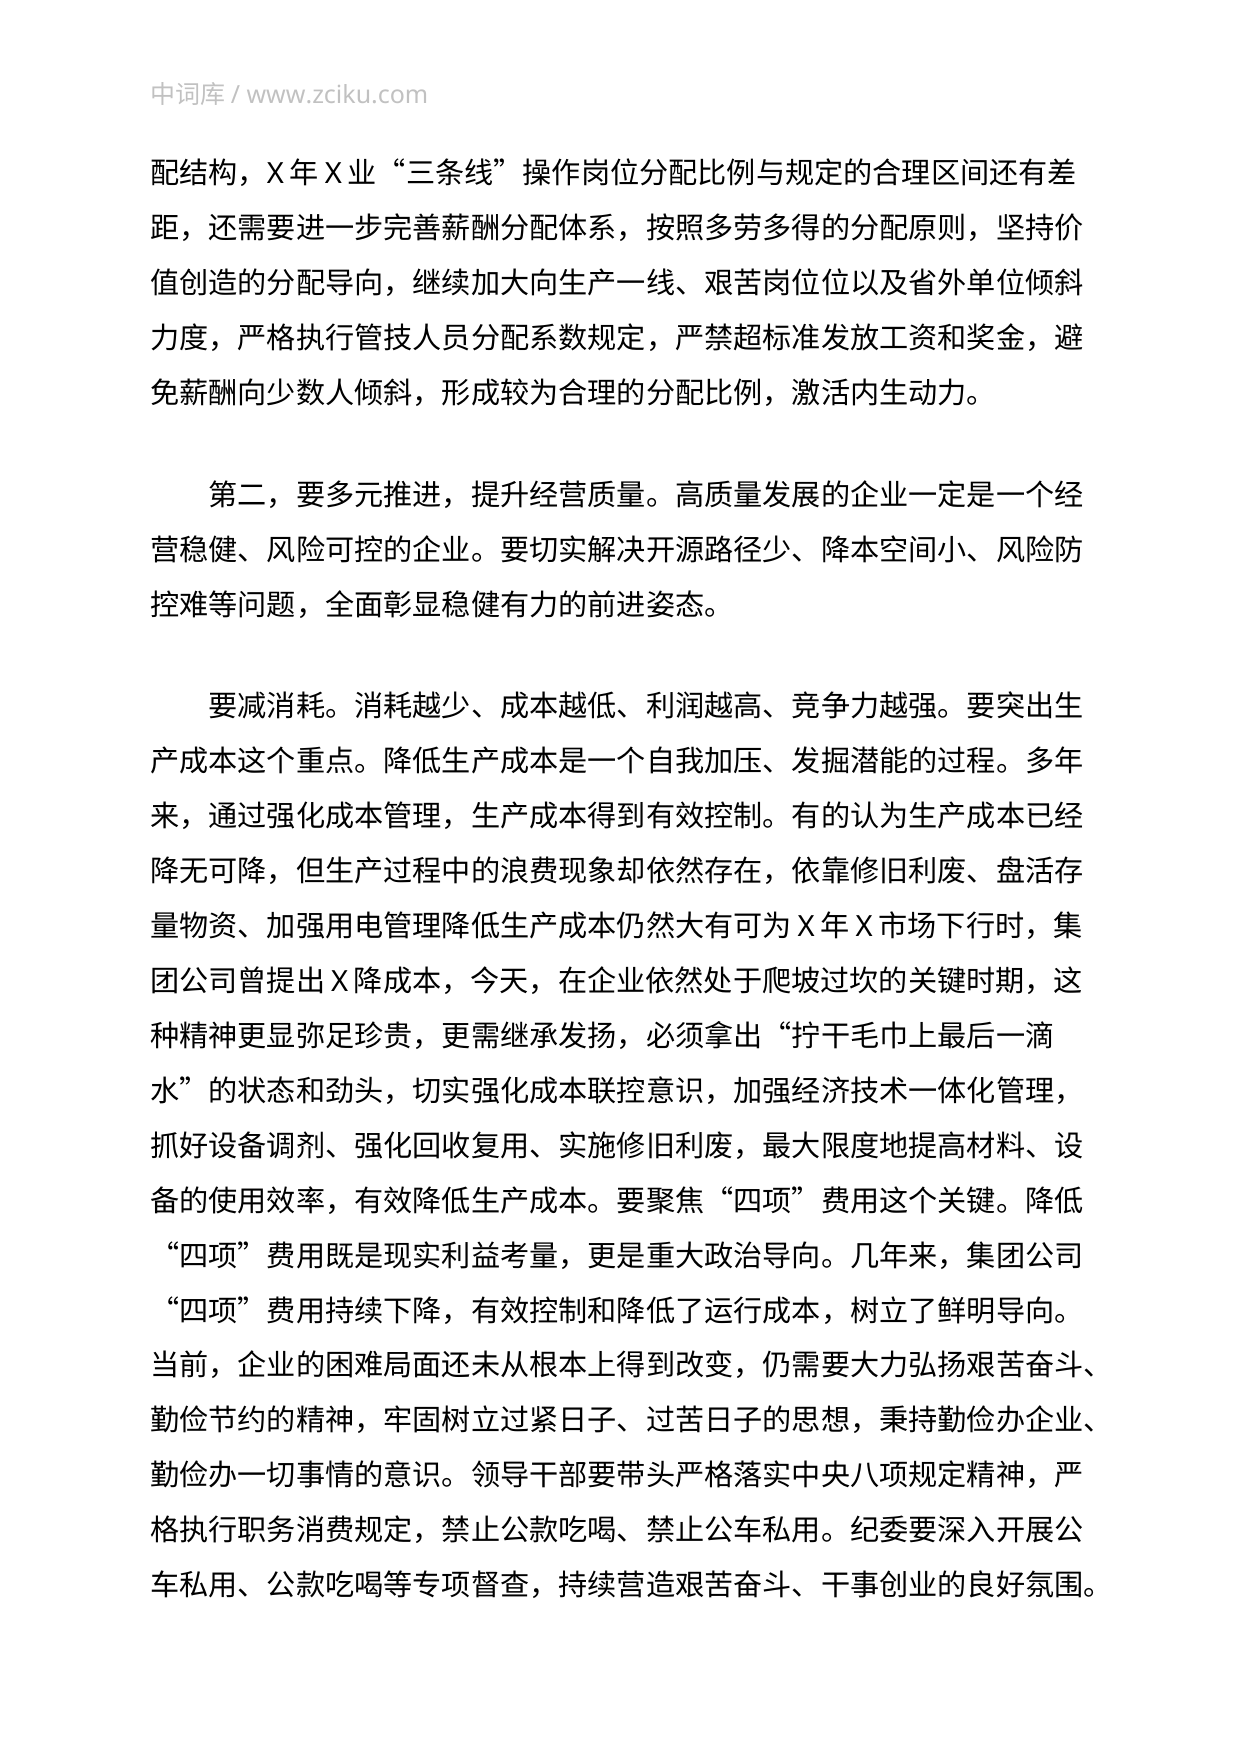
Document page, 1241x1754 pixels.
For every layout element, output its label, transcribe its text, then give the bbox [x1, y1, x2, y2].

text 第二，要多元推进，提升经营质量。高质量发展的企业一定是一个经营稳健、风险可控的企业。要切实解决开源路径少、降本空间小、风险防控难等问题，全面彰显稳健有力的前进姿态。 [150, 471, 1090, 623]
text 要减消耗。消耗越少、成本越低、利润越高、竞争力越强。要突出生产成本这个重点。降低生产成本是一个自我加压、发掘潜能的过程。多年来，通过强化成本管理，生产成本得到有效控制。有的认为生产成本已经降无可降，但生产过程中的浪费现象却依然存在，依靠修旧利废、盘活存量物资、加强用电管理降低生产成本仍然大有可为X年X市场下行时，集团公司曾提出X降成本，今天，在企业依然处于爬坡过坎的关键时期，这种精神更显弥足珍贵，更需继承发扬，必须拿出“拧干毛巾上最后一滴水”的状态和劲头，切实强化成本联控意识，加强经济技术一体化管理，抓好设备调剂、强化回收复用、实施修旧利废，最大限度地提高材料、设备的使用效率，有效降低生产成本。要聚焦“四项”费用这个关键。降低“四项”费用既是现实利益考量，更是重大政治导向。几年来，集团公司“四项”费用持续下降，有效控制和降低了运行成本，树立了鲜明导向。当前，企业的困难局面还未从根本上得到改变，仍需要大力弘扬艰苦奋斗、勤俭节约的精神，牢固树立过紧日子、过苦日子的思想，秉持勤俭办企业、勤俭办一切事情的意识。领导干部要带头严格落实中央八项规定精神，严格执行职务消费规定，禁止公款吃喝、禁止公车私用。纪委要深入开展公车私用、公款吃喝等专项督查，持续营造艰苦奋斗、干事创业的良好氛围。 [150, 683, 1090, 1604]
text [150, 150, 1090, 412]
